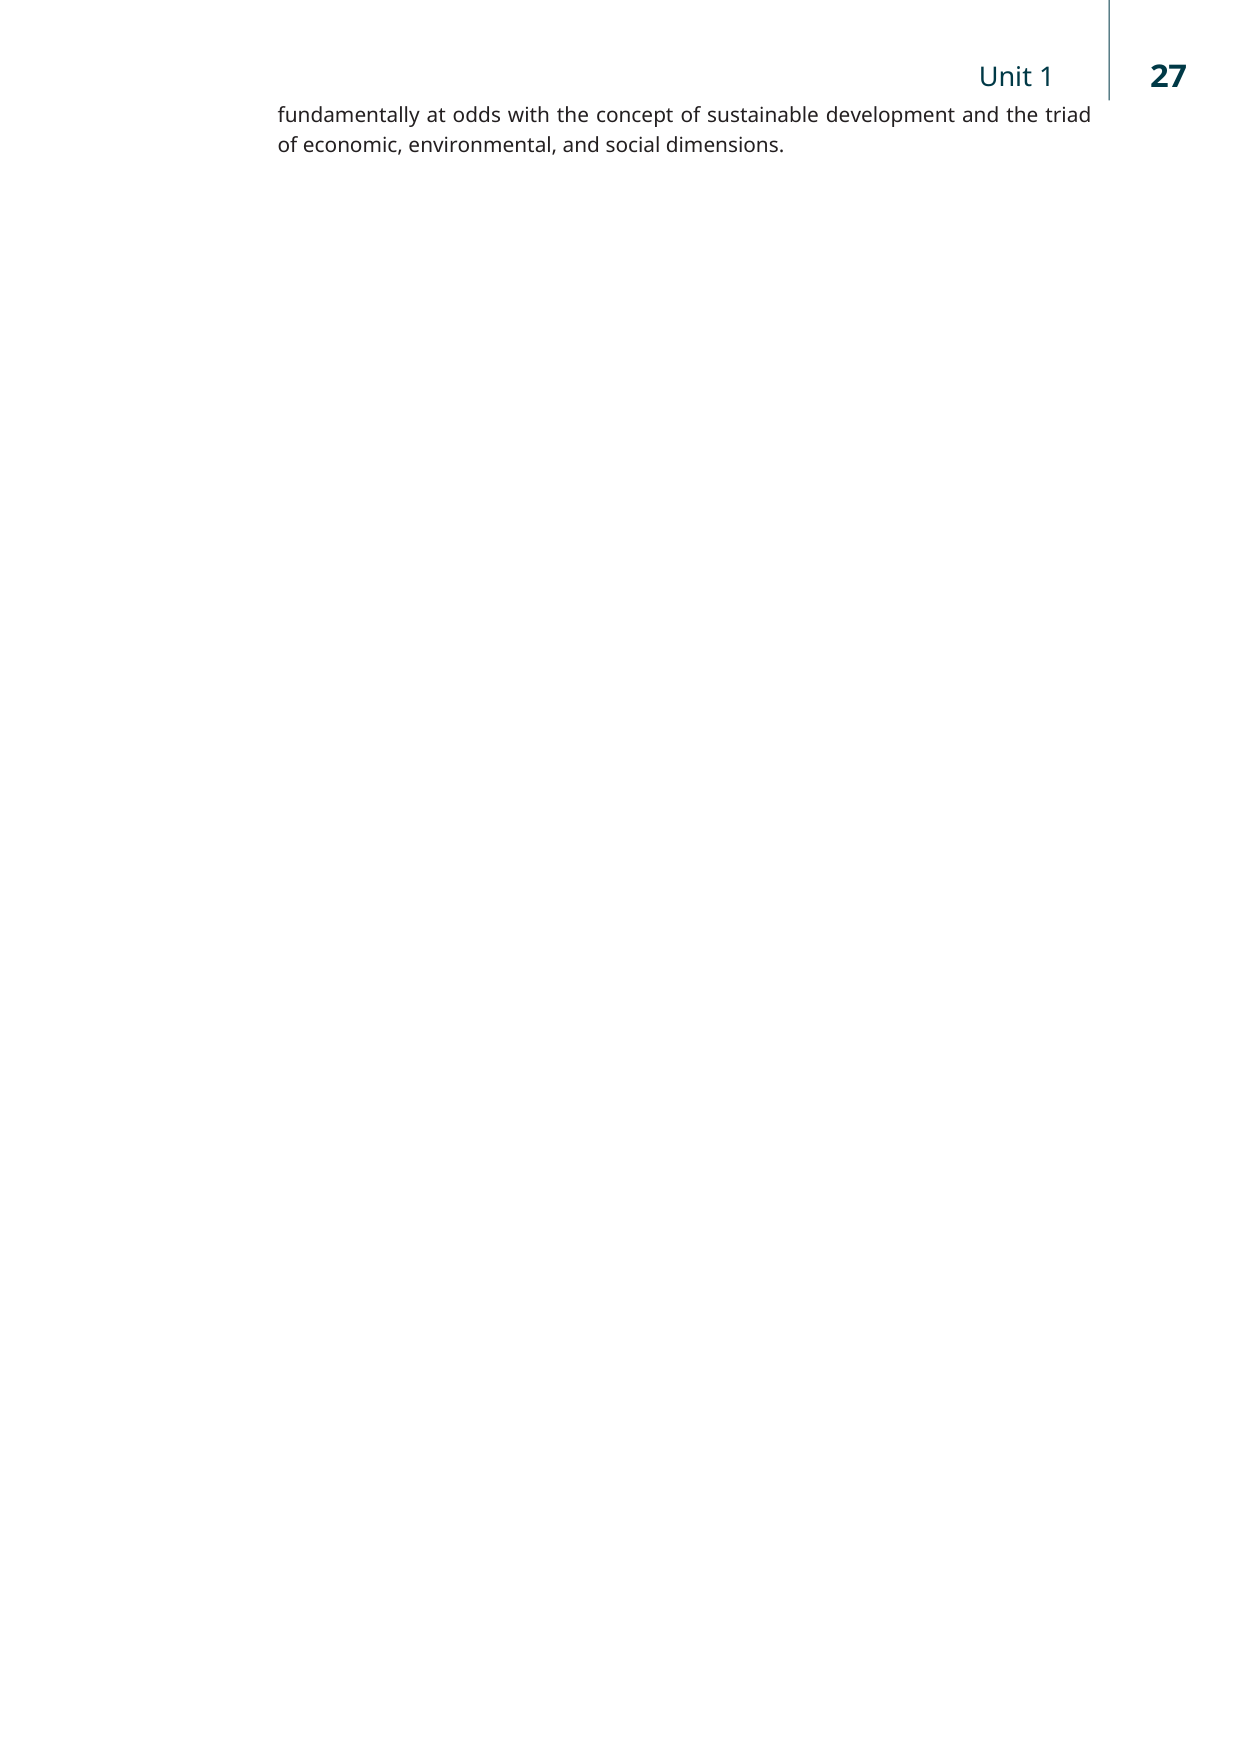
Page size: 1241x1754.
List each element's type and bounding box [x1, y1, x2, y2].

text [277, 100, 1093, 159]
